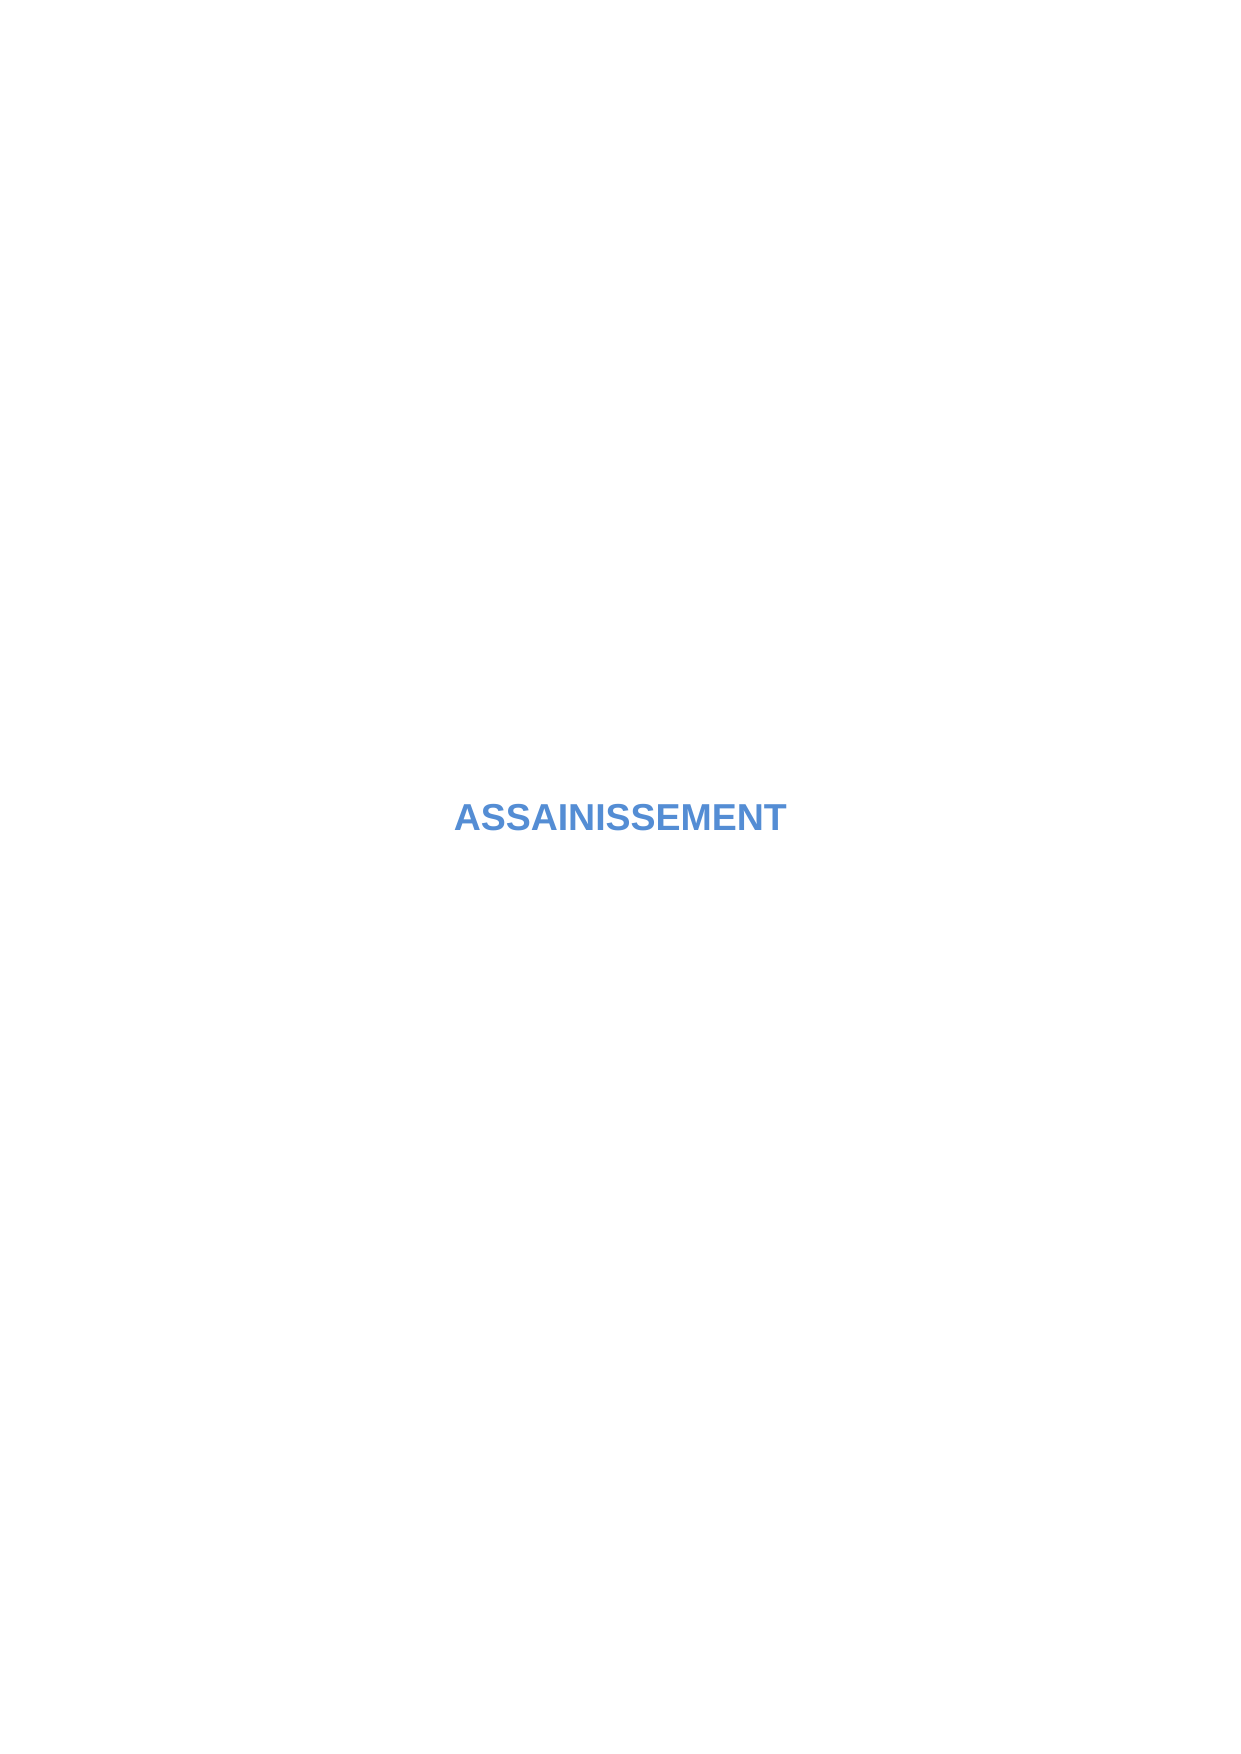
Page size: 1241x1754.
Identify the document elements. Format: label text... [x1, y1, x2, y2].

subtitle Assainissement [148, 795, 1093, 838]
